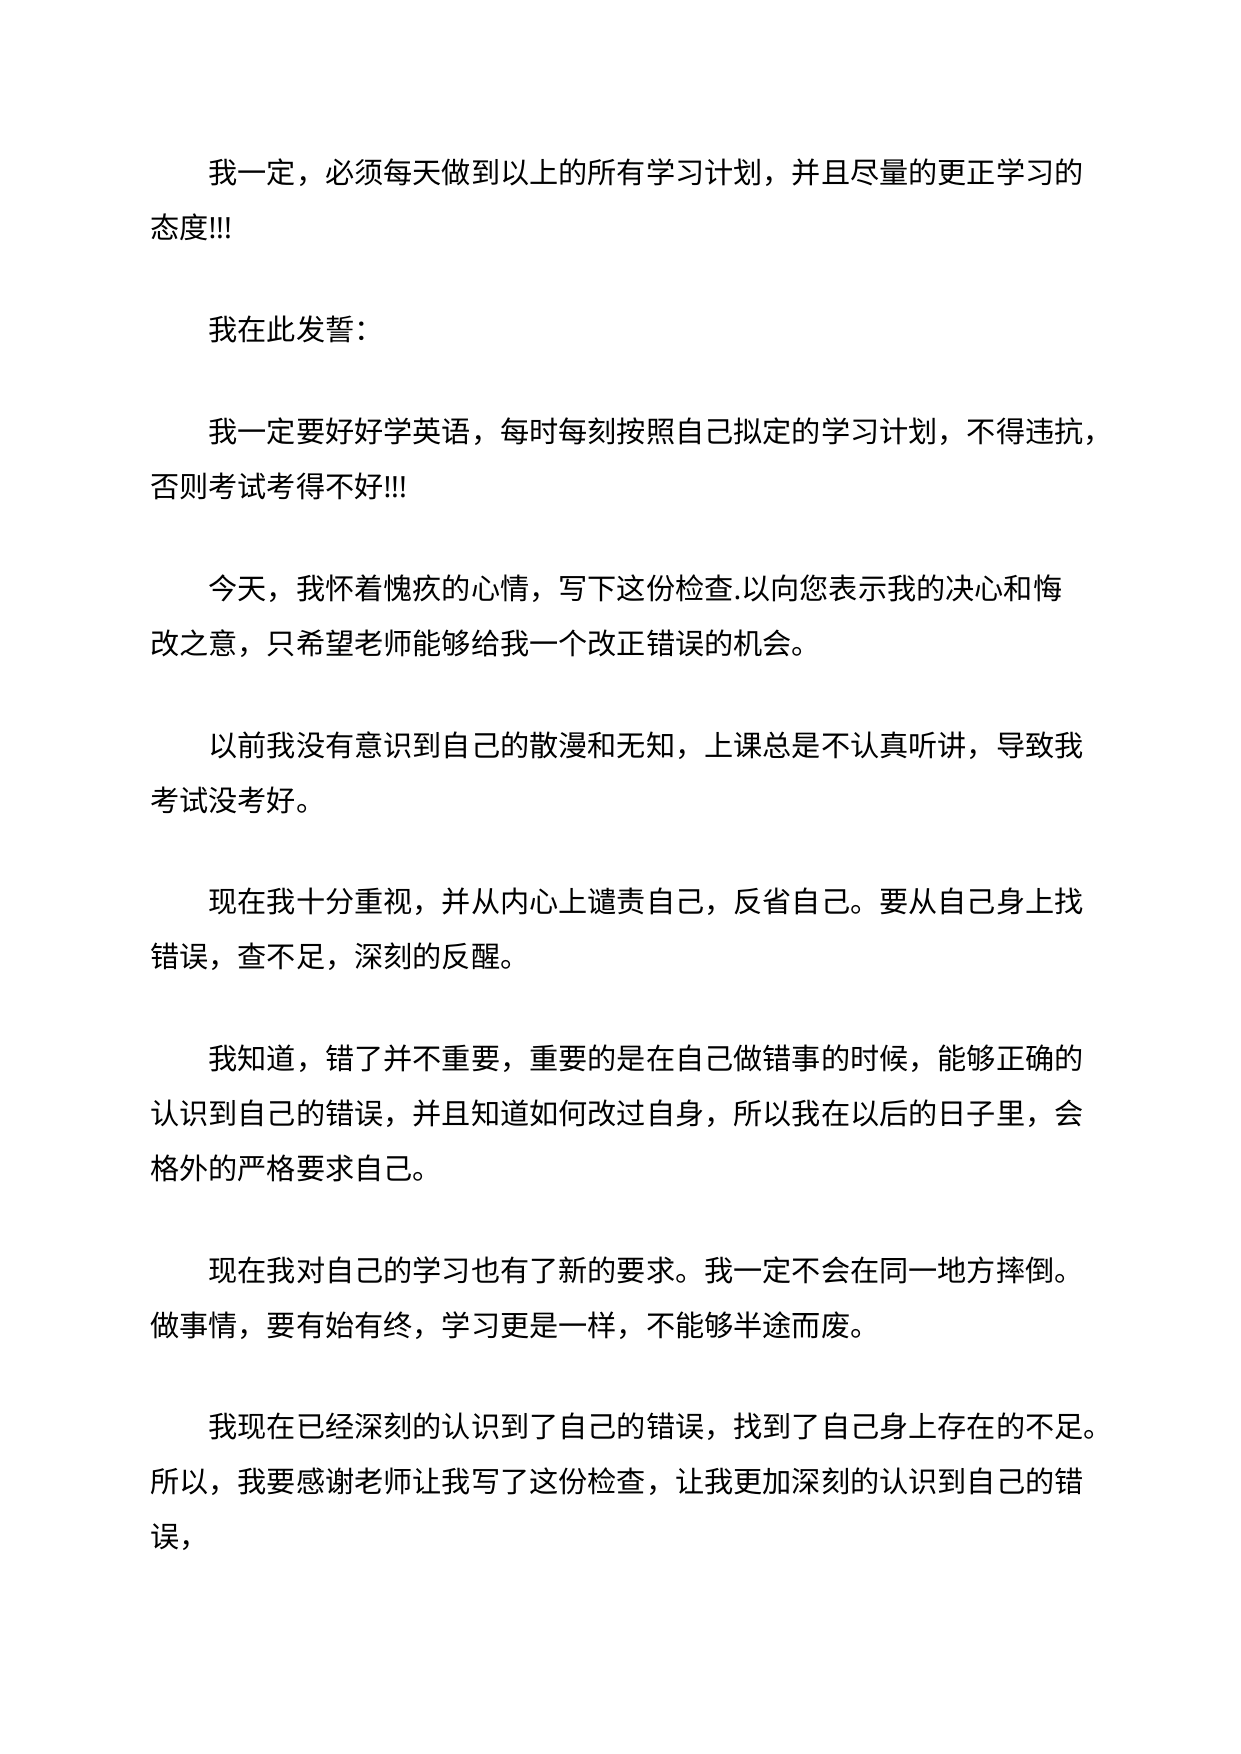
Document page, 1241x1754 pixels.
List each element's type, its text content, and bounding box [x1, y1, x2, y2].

text 我一定要好好学英语，每时每刻按照自己拟定的学习计划，不得违抗，否则考试考得不好!!! [150, 409, 1090, 506]
text 今天，我怀着愧疚的心情，写下这份检查.以向您表示我的决心和悔改之意，只希望老师能够给我一个改正错误的机会。 [150, 566, 1090, 663]
text 我在此发誓： [150, 307, 1090, 349]
text 现在我对自己的学习也有了新的要求。我一定不会在同一地方摔倒。做事情，要有始有终，学习更是一样，不能够半途而废。 [150, 1247, 1090, 1344]
text 我现在已经深刻的认识到了自己的错误，找到了自己身上存在的不足。所以，我要感谢老师让我写了这份检查，让我更加深刻的认识到自己的错误， [150, 1404, 1090, 1556]
text 以前我没有意识到自己的散漫和无知，上课总是不认真听讲，导致我考试没考好。 [150, 722, 1090, 819]
text 我一定，必须每天做到以上的所有学习计划，并且尽量的更正学习的态度!!! [150, 150, 1090, 247]
text 现在我十分重视，并从内心上谴责自己，反省自己。要从自己身上找错误，查不足，深刻的反醒。 [150, 879, 1090, 976]
text 我知道，错了并不重要，重要的是在自己做错事的时候，能够正确的认识到自己的错误，并且知道如何改过自身，所以我在以后的日子里，会格外的严格要求自己。 [150, 1036, 1090, 1188]
